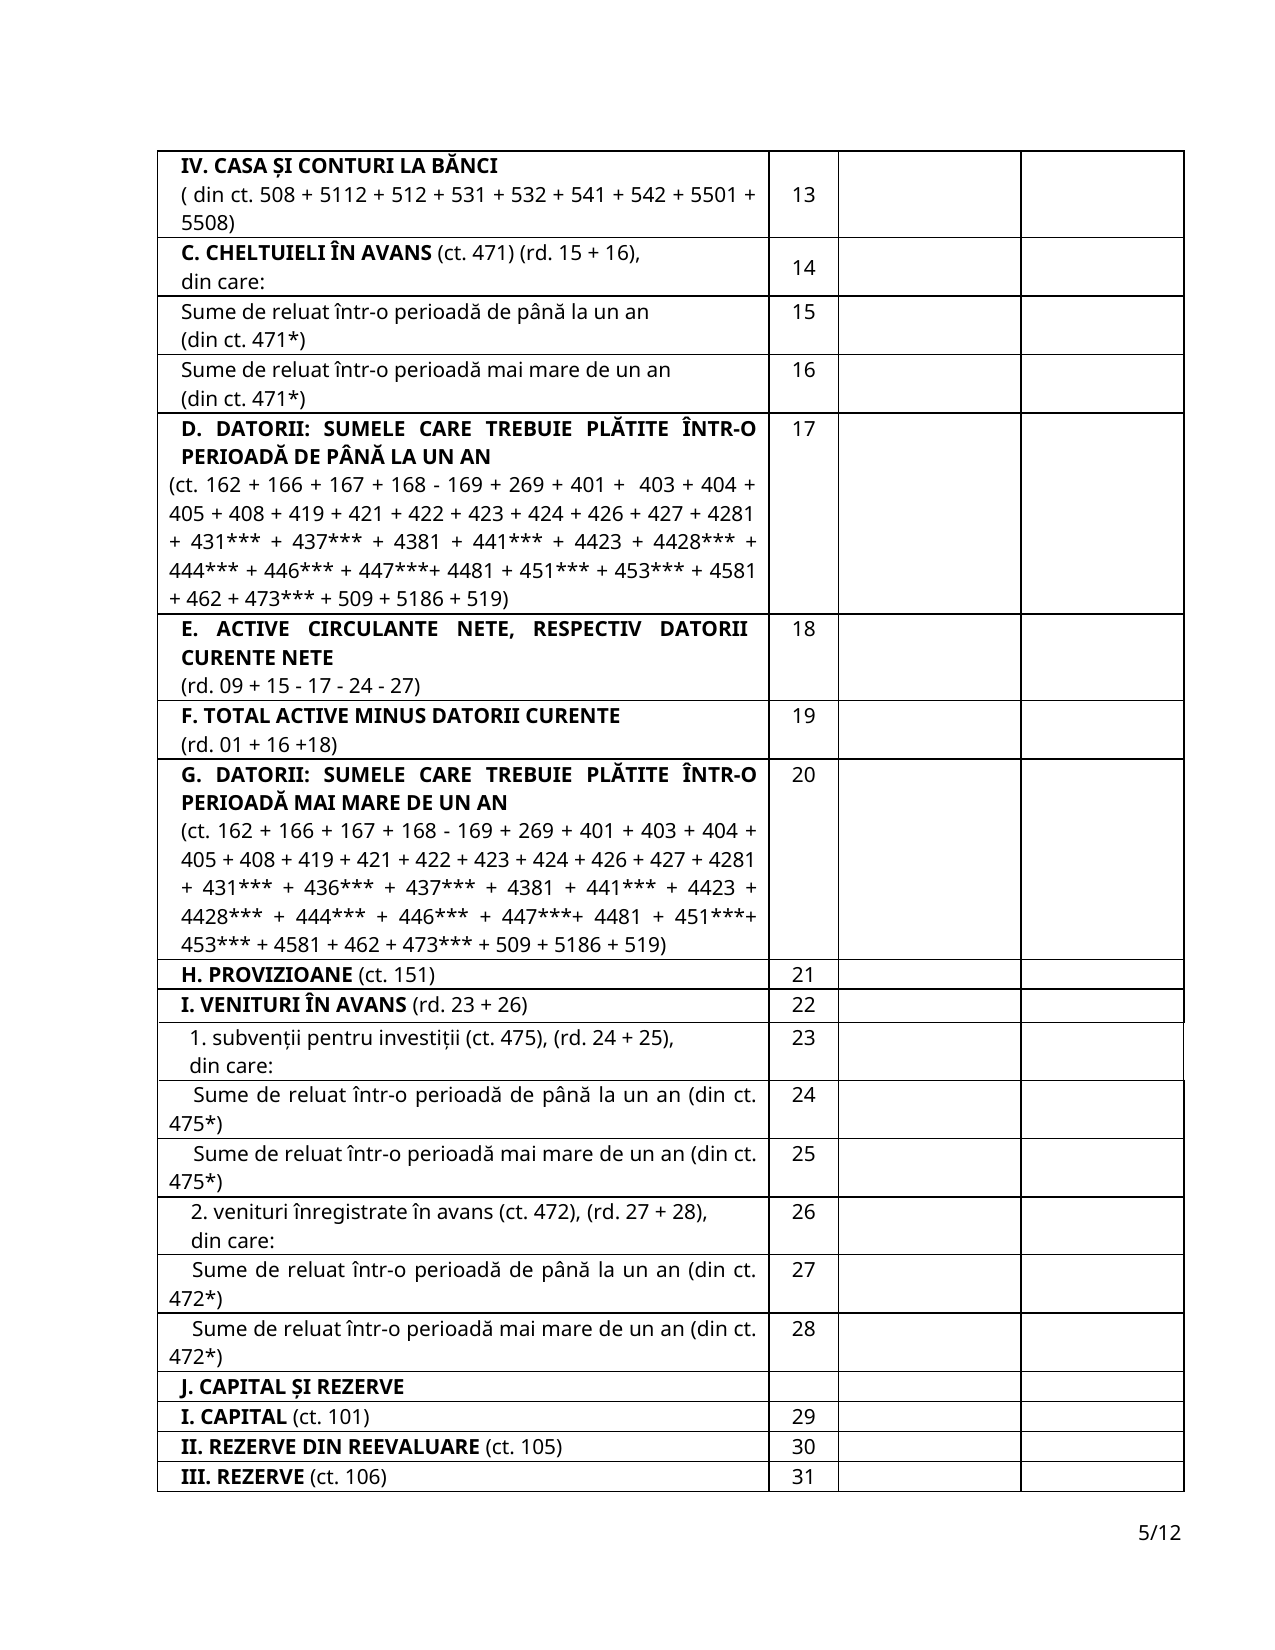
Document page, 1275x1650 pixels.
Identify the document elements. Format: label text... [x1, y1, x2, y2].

table_cell 16 [770, 355, 838, 412]
table_cell 26 [770, 1198, 838, 1254]
table_cell 2. venituri înregistrate în avans (ct. 472), (rd. 27 + 28), din care: [158, 1198, 768, 1254]
table_cell [839, 760, 1020, 959]
table_cell 22 [770, 990, 838, 1022]
table_cell [1022, 760, 1183, 959]
table_cell 23 [770, 1023, 838, 1079]
table_cell [839, 414, 1020, 613]
table_cell [839, 1372, 1020, 1401]
table_cell 18 [770, 615, 838, 700]
table_cell [1022, 414, 1183, 613]
table_cell 25 [770, 1139, 838, 1196]
table_cell 27 [770, 1255, 838, 1312]
table_cell [839, 1402, 1020, 1431]
table_cell [1022, 297, 1183, 354]
table_cell III. REZERVE (ct. 106) [158, 1462, 768, 1491]
table_cell [1022, 1081, 1183, 1137]
table_cell [839, 615, 1020, 700]
table_cell Sume de reluat într-o perioadă mai mare de un an (din ct. 472*) [158, 1314, 768, 1371]
table_cell [1022, 701, 1183, 758]
table_cell [770, 1372, 838, 1401]
table_cell [839, 960, 1020, 988]
table_cell 31 [770, 1462, 838, 1491]
table_cell [1022, 960, 1183, 988]
table_cell [839, 1198, 1020, 1254]
table_cell Sume de reluat într-o perioadă de până la un an (din ct. 471*) [158, 297, 768, 354]
table_cell [1022, 990, 1183, 1022]
table_cell [839, 990, 1020, 1022]
table_cell [839, 1023, 1020, 1079]
table_cell [839, 152, 1020, 237]
table_cell [1022, 1198, 1183, 1254]
table_cell 24 [770, 1081, 838, 1137]
table_cell [1022, 355, 1183, 412]
table_cell 13 [770, 152, 838, 237]
table_cell [1022, 1402, 1183, 1431]
table_cell 28 [770, 1314, 838, 1371]
table_cell 29 [770, 1402, 838, 1431]
table_cell J. CAPITAL ȘI REZERVE [158, 1372, 768, 1401]
table_cell 15 [770, 297, 838, 354]
table_cell [839, 1314, 1020, 1371]
table_cell [839, 1432, 1020, 1461]
table_cell I. VENITURI ÎN AVANS (rd. 23 + 26) [158, 990, 768, 1022]
table_cell Sume de reluat într-o perioadă de până la un an (din ct. 472*) [158, 1255, 768, 1312]
table_cell [1022, 1023, 1183, 1079]
table_cell I. CAPITAL (ct. 101) [158, 1402, 768, 1431]
table_cell [1022, 152, 1183, 237]
table_cell [1022, 1432, 1183, 1461]
table_cell II. REZERVE DIN REEVALUARE (ct. 105) [158, 1432, 768, 1461]
table_cell 20 [770, 760, 838, 959]
table_cell [839, 355, 1020, 412]
table_cell 17 [770, 414, 838, 613]
table_cell D. DATORII: SUMELE CARE TREBUIE PLĂTITE ÎNTR-O PERIOADĂ DE PÂNĂ LA UN AN (ct. 162 + 166 + 167 + 168 - 169 + 269 + 401 + 403 + 404 + 405 + 408 + 419 + 421 + 422 + 423 + 424 + 426 + 427 + 4281 + 431*** + 437*** + 4381 + 441*** + 4423 + 4428*** + 444*** + 446*** + 447***+ 4481 + 451*** + 453*** + 4581 + 462 + 473*** + 509 + 5186 + 519) [158, 414, 768, 613]
table_cell C. CHELTUIELI ÎN AVANS (ct. 471) (rd. 15 + 16), din care: [158, 238, 768, 295]
table_cell [1022, 238, 1183, 295]
table_cell [1022, 1372, 1183, 1401]
table_cell IV. CASA ȘI CONTURI LA BĂNCI ( din ct. 508 + 5112 + 512 + 531 + 532 + 541 + 542 + 5501 + 5508) [158, 152, 768, 237]
table_cell [839, 238, 1020, 295]
table_cell Sume de reluat într-o perioadă mai mare de un an (din ct. 471*) [158, 355, 768, 412]
table_cell 19 [770, 701, 838, 758]
table_cell F. TOTAL ACTIVE MINUS DATORII CURENTE (rd. 01 + 16 +18) [158, 701, 768, 758]
table_cell H. PROVIZIOANE (ct. 151) [158, 960, 768, 988]
table_cell [839, 297, 1020, 354]
table_cell 30 [770, 1432, 838, 1461]
table_cell [839, 1255, 1020, 1312]
table_cell G. DATORII: SUMELE CARE TREBUIE PLĂTITE ÎNTR-O PERIOADĂ MAI MARE DE UN AN (ct. 162 + 166 + 167 + 168 - 169 + 269 + 401 + 403 + 404 + 405 + 408 + 419 + 421 + 422 + 423 + 424 + 426 + 427 + 4281 + 431*** + 436*** + 437*** + 4381 + 441*** + 4423 + 4428*** + 444*** + 446*** + 447***+ 4481 + 451***+ 453*** + 4581 + 462 + 473*** + 509 + 5186 + 519) [158, 760, 768, 959]
table_cell E. ACTIVE CIRCULANTE NETE, RESPECTIV DATORII CURENTE NETE (rd. 09 + 15 - 17 - 24 - 27) [158, 615, 768, 700]
table_cell [1022, 1255, 1183, 1312]
table_cell [1022, 1139, 1183, 1196]
table_cell [1022, 1462, 1183, 1491]
table_cell [839, 701, 1020, 758]
table_cell [839, 1462, 1020, 1491]
table_cell [1022, 615, 1183, 700]
table_cell 14 [770, 238, 838, 295]
table_cell 21 [770, 960, 838, 988]
table_cell [1022, 1314, 1183, 1371]
table_cell Sume de reluat într-o perioadă mai mare de un an (din ct. 475*) [158, 1139, 768, 1196]
table_cell [839, 1139, 1020, 1196]
table_cell Sume de reluat într-o perioadă de până la un an (din ct. 475*) [158, 1081, 768, 1137]
table_cell [839, 1081, 1020, 1137]
table_cell 1. subvenţii pentru investiţii (ct. 475), (rd. 24 + 25), din care: [158, 1023, 768, 1079]
